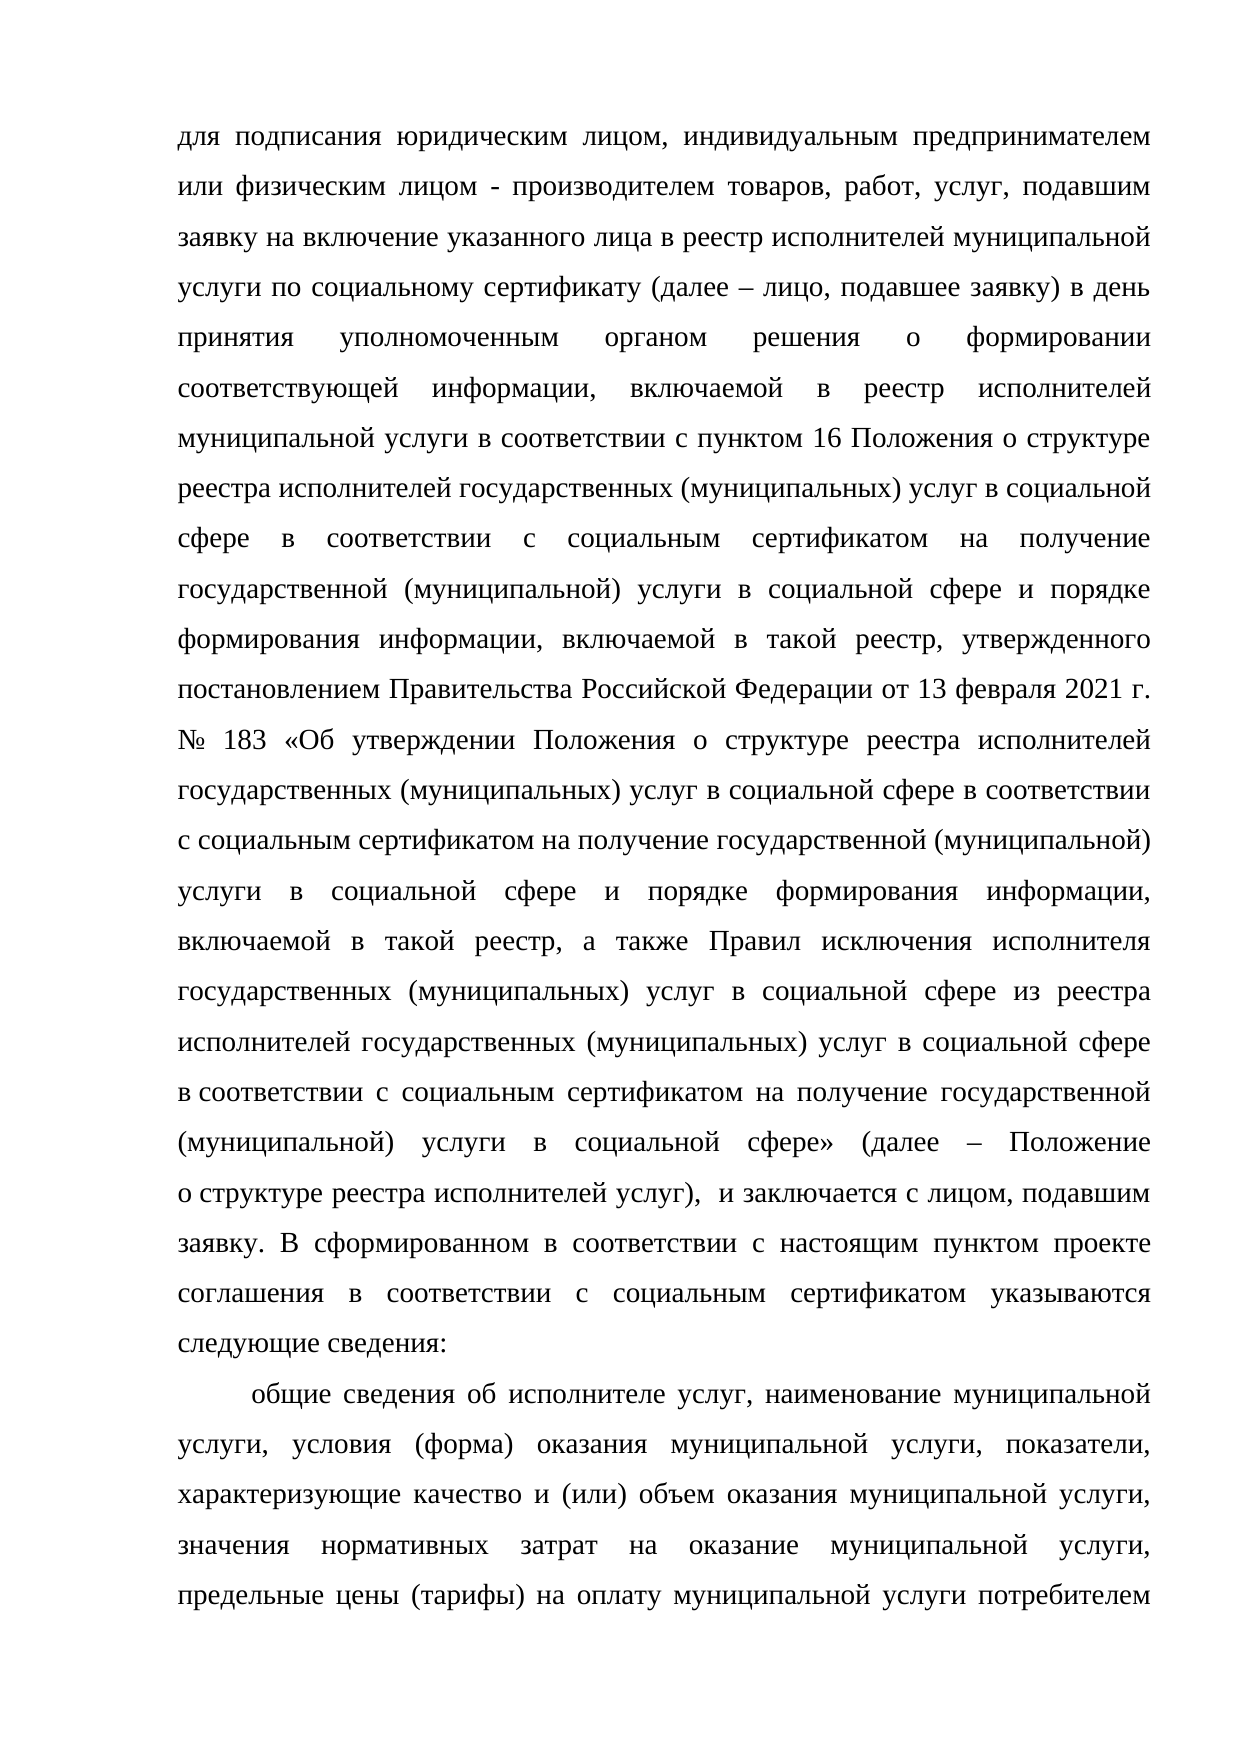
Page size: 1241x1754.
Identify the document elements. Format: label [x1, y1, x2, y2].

list [177, 118, 1152, 1359]
list [177, 1376, 1152, 1611]
